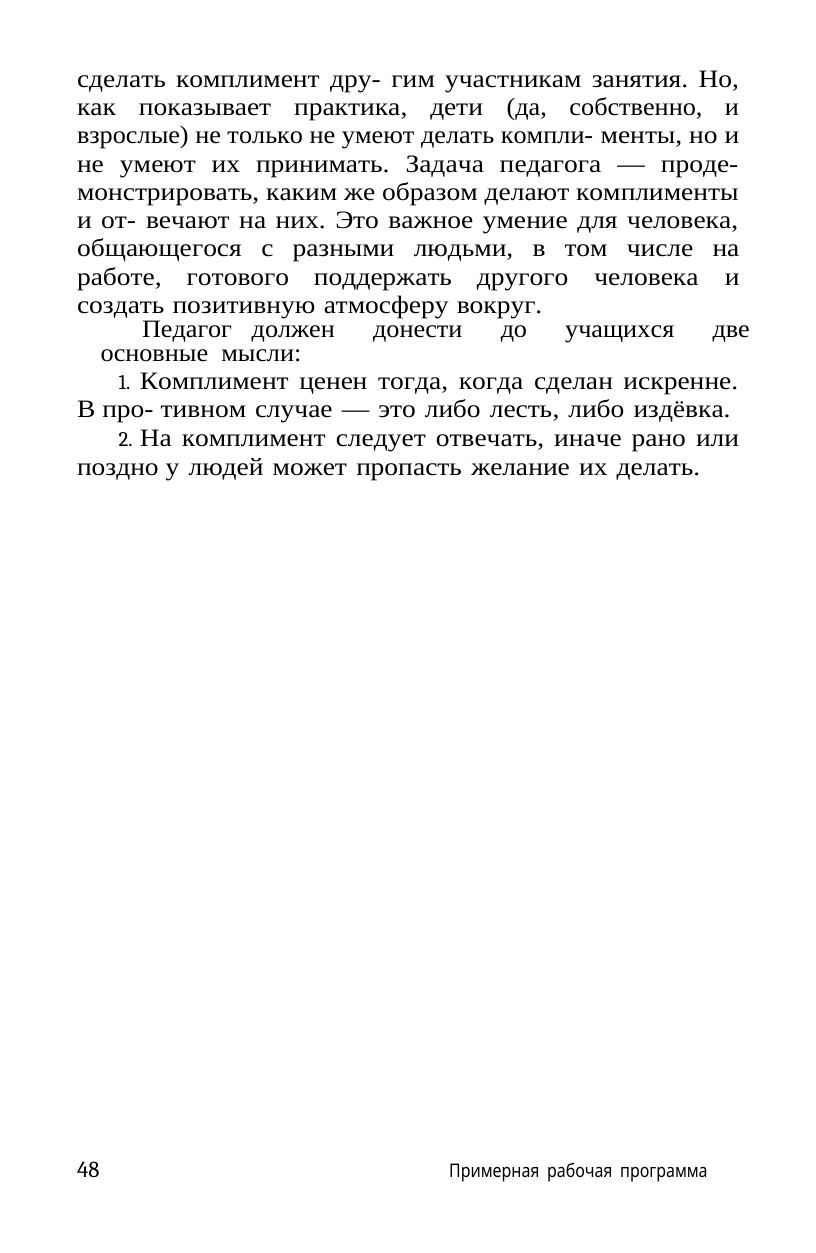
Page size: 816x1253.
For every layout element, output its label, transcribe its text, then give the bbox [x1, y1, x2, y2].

text Педагог должен донести до учащихся две основные мысли: [100, 318, 751, 366]
list Комплимент ценен тогда, когда сделан искренне. В про- тивном случае — это либо лесть, либо издёвка. [77, 367, 739, 423]
list На комплимент следует отвечать, иначе рано или поздно у людей может пропасть желание их делать. [77, 423, 739, 480]
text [77, 64, 739, 318]
